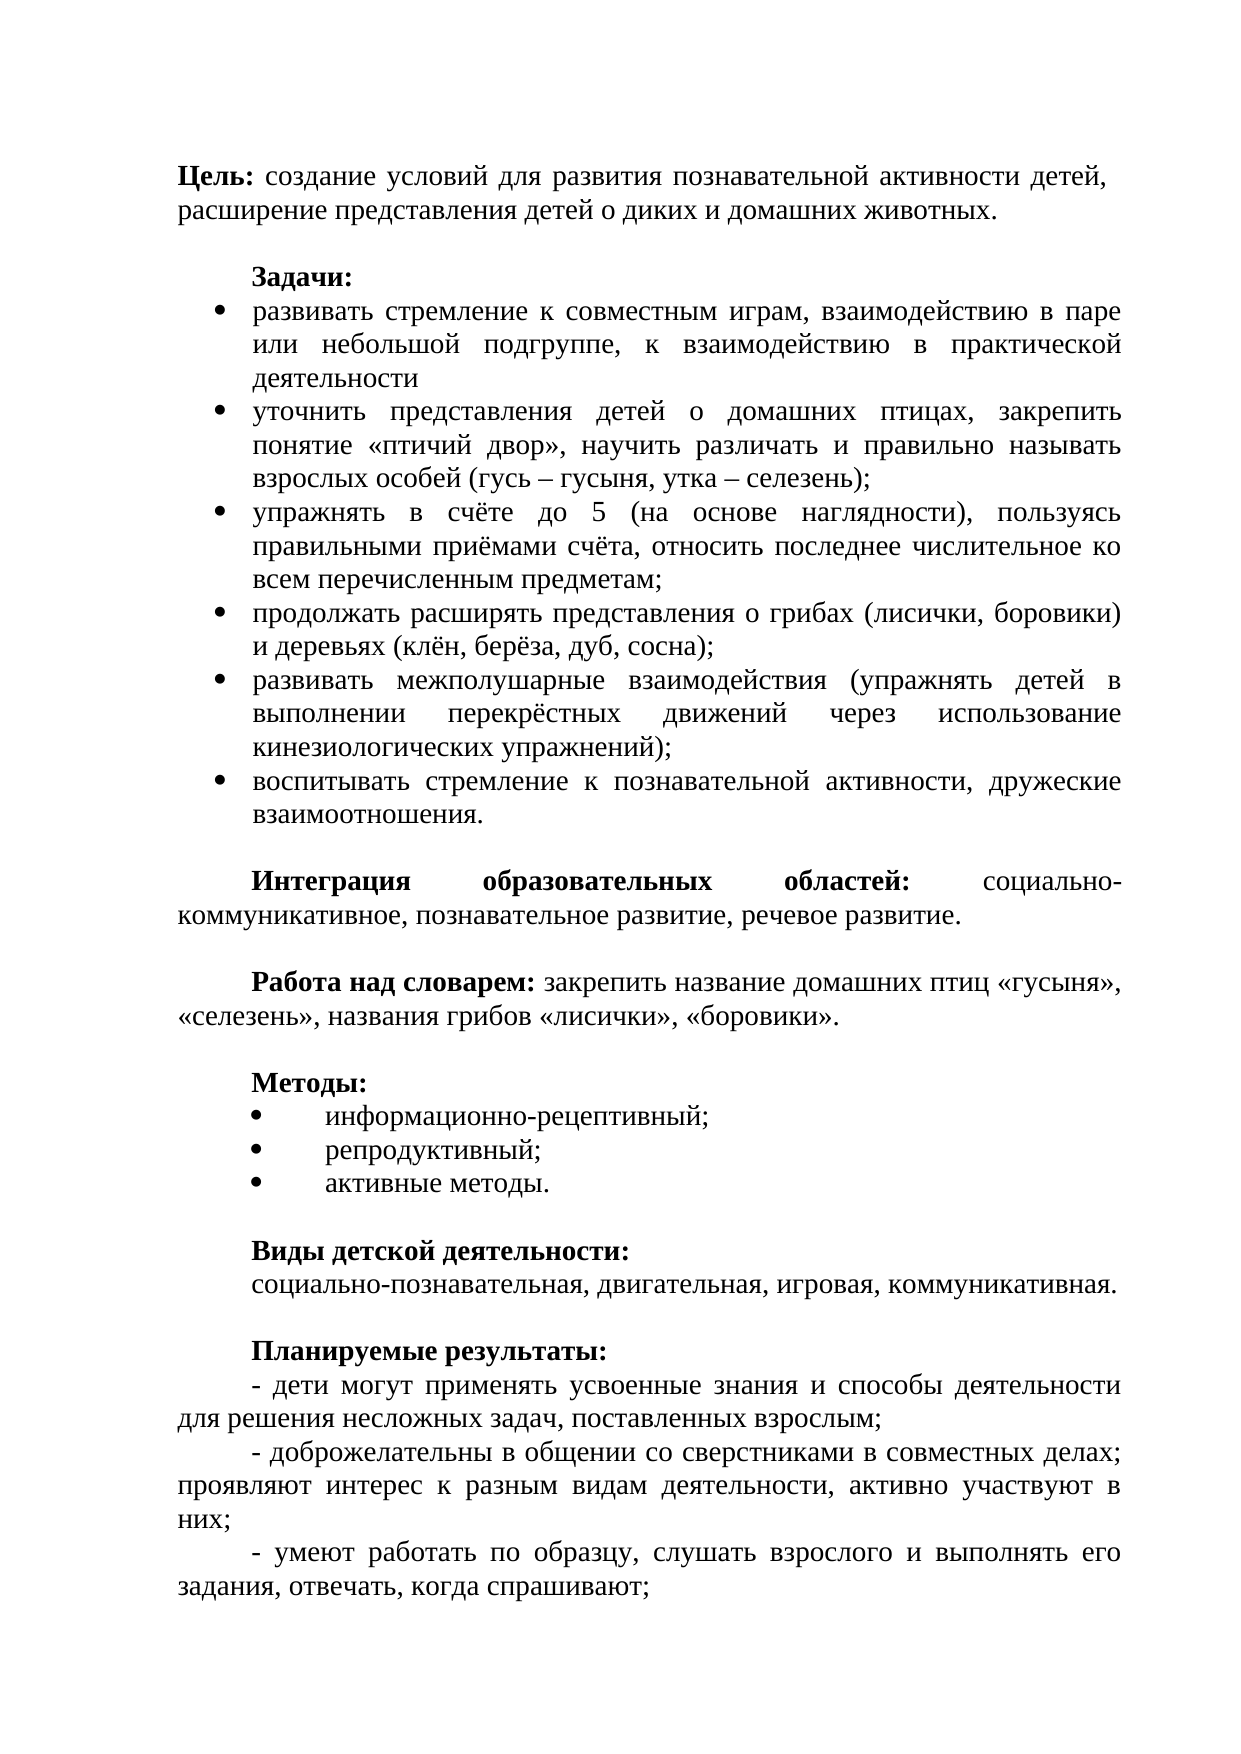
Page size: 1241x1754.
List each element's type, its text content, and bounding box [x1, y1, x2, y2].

list репродуктивный; [177, 1132, 1122, 1166]
text - доброжелательны в общении со сверстниками в совместных делах; проявляют интерес к разным видам деятельности, активно участвуют в них; [177, 1434, 1122, 1534]
text Методы: [177, 1065, 1122, 1098]
text - дети могут применять усвоенные знания и способы деятельности для решения несложных задач, поставленных взрослым; [177, 1367, 1122, 1434]
text Задачи: [177, 259, 1122, 293]
text Интеграция образовательных областей: социально-коммуникативное, познавательное развитие, речевое развитие. [177, 863, 1122, 931]
list активные методы. [177, 1166, 1122, 1199]
list продолжать расширять представления о грибах (лисички, боровики) и деревьях (клён, берёза, дуб, сосна); [215, 595, 1122, 662]
text Виды детской деятельности: [177, 1233, 1122, 1266]
list информационно-рецептивный; [177, 1098, 1122, 1132]
list развивать межполушарные взаимодействия (упражнять детей в выполнении перекрёстных движений через использование кинезиологических упражнений); [215, 662, 1122, 763]
text социально-познавательная, двигательная, игровая, коммуникативная. [177, 1266, 1122, 1300]
text Цель: создание условий для развития познавательной активности детей, расширение представления детей о диких и домашних животных. [177, 158, 1107, 226]
list воспитывать стремление к познавательной активности, дружеские взаимоотношения. [215, 763, 1122, 830]
list упражнять в счёте до 5 (на основе наглядности), пользуясь правильными приёмами счёта, относить последнее числительное ко всем перечисленным предметам; [215, 494, 1122, 595]
list развивать стремление к совместным играм, взаимодействию в паре или небольшой подгруппе, к взаимодействию в практической деятельности [215, 293, 1122, 393]
list уточнить представления детей о домашних птицах, закрепить понятие «птичий двор», научить различать и правильно называть взрослых особей (гусь – гусыня, утка – селезень); [215, 393, 1122, 494]
text - умеют работать по образцу, слушать взрослого и выполнять его задания, отвечать, когда спрашивают; [177, 1534, 1122, 1602]
text Работа над словарем: закрепить название домашних птиц «гусыня», «селезень», названия грибов «лисички», «боровики». [177, 964, 1122, 1031]
text Планируемые результаты: [177, 1333, 1122, 1367]
